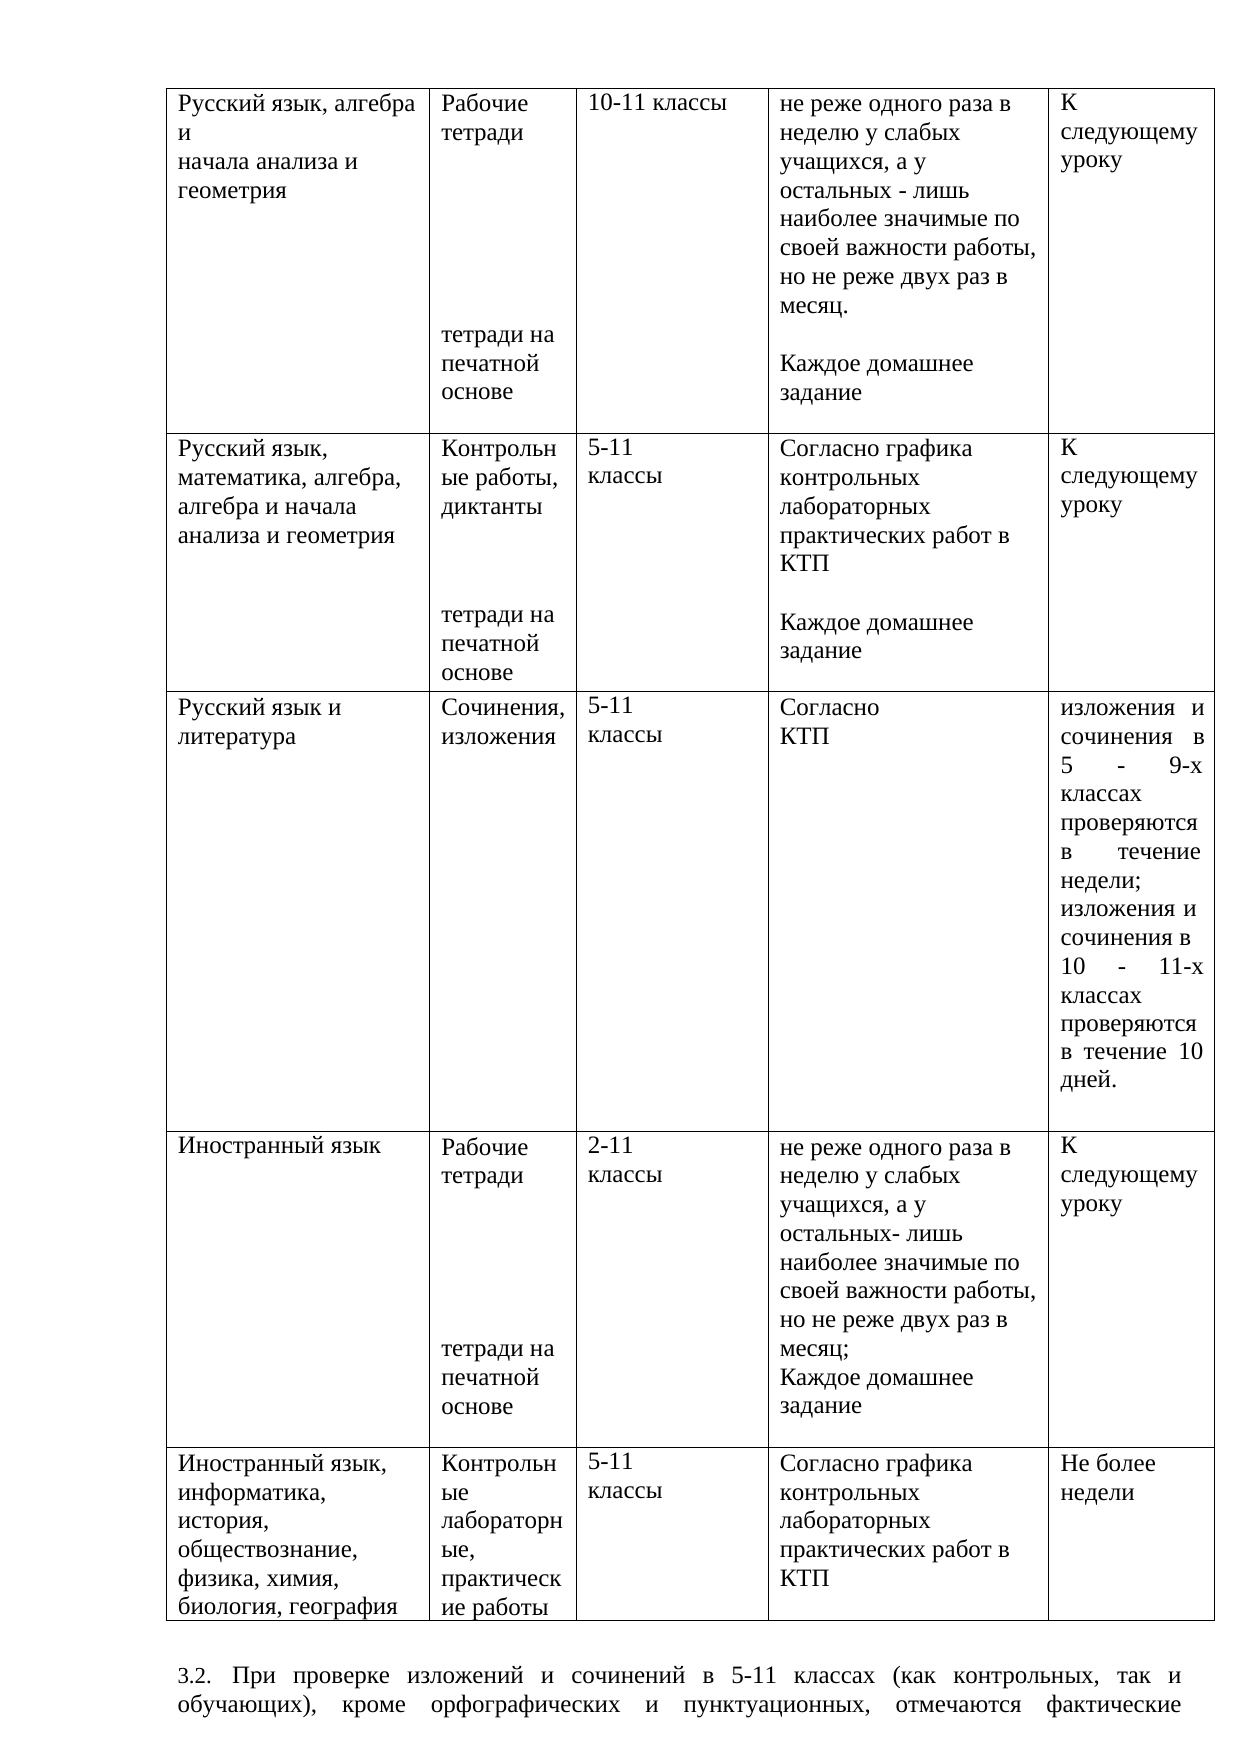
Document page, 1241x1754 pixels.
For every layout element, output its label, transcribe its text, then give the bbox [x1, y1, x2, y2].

table_cell 5-11 классы [577, 434, 768, 691]
table_cell Русский язык и литература [167, 692, 429, 1131]
table_cell К следующему уроку [1049, 89, 1214, 432]
table_cell Не более недели [1049, 1448, 1214, 1620]
table_cell Контрольн ые лабораторн ые, практическ ие работы [430, 1448, 576, 1620]
table_cell Контрольн ые работы, диктанты тетради на печатной основе [430, 434, 576, 691]
table_cell Сочинения, изложения [430, 692, 576, 1131]
table_cell Согласно графика контрольных лабораторных практических работ в КТП Каждое домашнее задание [769, 434, 1048, 691]
table_cell 10-11 классы [577, 89, 768, 432]
table_cell 5-11 классы [577, 1448, 768, 1620]
table_cell изложения и сочинения в 5 - 9-х классах проверяются в течение недели; изложения и сочинения в 10 - 11-х классах проверяются в течение 10 дней. [1049, 692, 1214, 1131]
table_cell Русский язык, математика, алгебра, алгебра и начала анализа и геометрия [167, 434, 429, 691]
table_cell не реже одного раза в неделю у слабых учащихся, а у остальных- лишь наиболее значимые по своей важности работы, но не реже двух раз в месяц; Каждое домашнее задание [769, 1132, 1048, 1447]
table_cell не реже одного раза в неделю у слабых учащихся, а у остальных - лишь наиболее значимые по своей важности работы, но не реже двух раз в месяц. Каждое домашнее задание [769, 89, 1048, 432]
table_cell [430, 89, 576, 432]
table_cell 5-11 классы [577, 692, 768, 1131]
table_cell Иностранный язык [167, 1132, 429, 1447]
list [177, 1661, 1181, 1718]
table_cell Русский язык, алгебра и начала анализа и геометрия [167, 89, 429, 432]
table_cell Согласно графика контрольных лабораторных практических работ в КТП [769, 1448, 1048, 1620]
table_cell Рабочие тетради тетради на печатной основе [430, 1132, 576, 1447]
table_cell 2-11 классы [577, 1132, 768, 1447]
table_cell Согласно КТП [769, 692, 1048, 1131]
table_cell К следующему уроку [1049, 1132, 1214, 1447]
table_cell Иностранный язык, информатика, история, обществознание, физика, химия, биология, география [167, 1448, 429, 1620]
table_cell К следующему уроку [1049, 434, 1214, 691]
